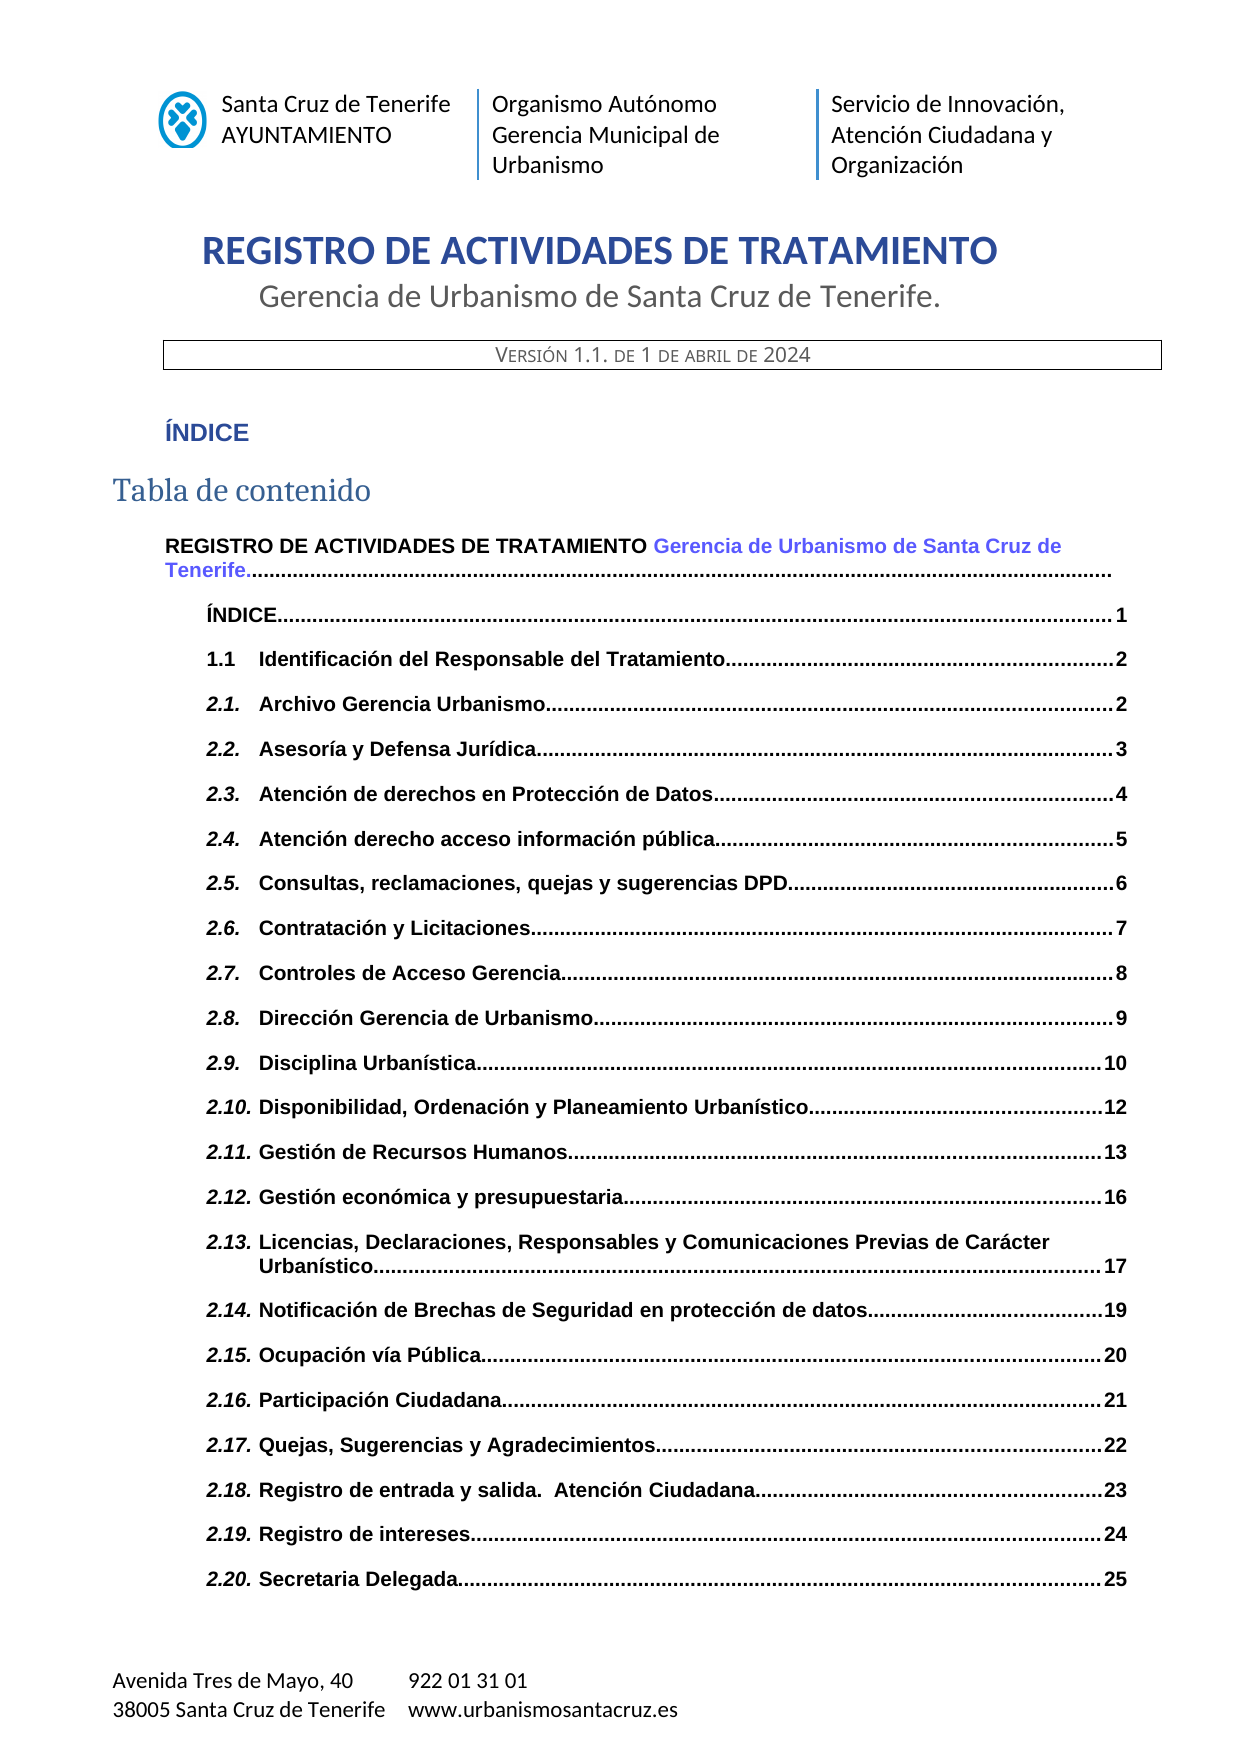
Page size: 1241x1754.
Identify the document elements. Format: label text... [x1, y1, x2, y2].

subtitle ÍNDICE [165, 418, 1128, 447]
picture [158, 129, 170, 148]
picture [158, 91, 176, 113]
picture [195, 130, 207, 148]
picture [164, 97, 202, 145]
picture [189, 91, 207, 112]
subtitle REGISTRO DE ACTIVIDADES DE TRATAMIENTO Gerencia de Urbanismo de Santa Cruz de Tenerife. [187, 224, 1012, 316]
table_header Versión 1.1. de 1 de abril de 2024 [164, 341, 1161, 369]
